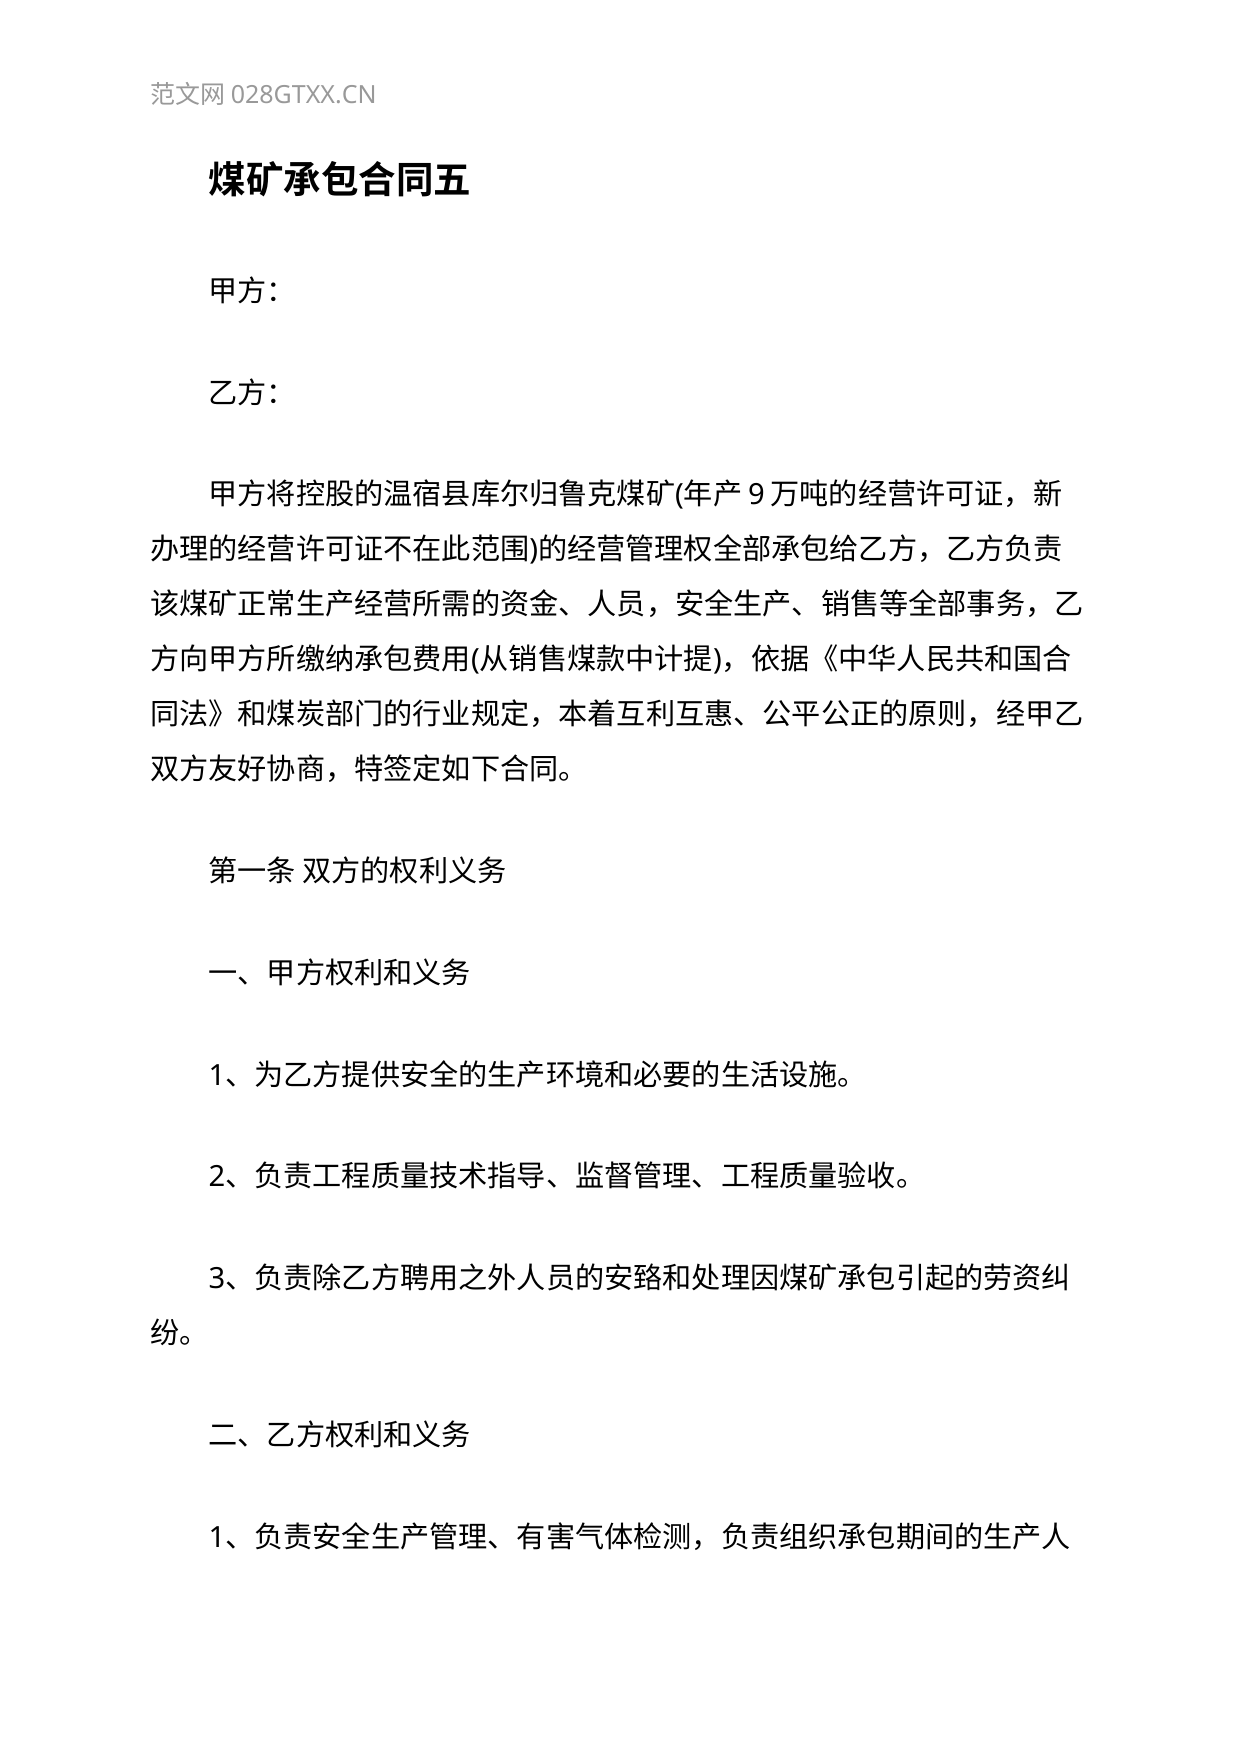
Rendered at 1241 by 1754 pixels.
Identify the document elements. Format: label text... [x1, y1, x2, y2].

text 1、为乙方提供安全的生产环境和必要的生活设施。 [150, 1051, 1090, 1093]
text 煤矿承包合同五 [150, 150, 1090, 204]
text 甲方： [150, 267, 1090, 310]
text 2、负责工程质量技术指导、监督管理、工程质量验收。 [150, 1153, 1090, 1195]
text 一、甲方权利和义务 [150, 949, 1090, 992]
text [150, 1513, 1090, 1556]
text 第一条 双方的权利义务 [150, 847, 1090, 890]
text 二、乙方权利和义务 [150, 1412, 1090, 1454]
text 3、负责除乙方聘用之外人员的安臵和处理因煤矿承包引起的劳资纠纷。 [150, 1255, 1090, 1352]
text 甲方将控股的温宿县库尔归鲁克煤矿(年产9万吨的经营许可证，新办理的经营许可证不在此范围)的经营管理权全部承包给乙方，乙方负责该煤矿正常生产经营所需的资金、人员，安全生产、销售等全部事务，乙方向甲方所缴纳承包费用(从销售煤款中计提)，依据《中华人民共和国合同法》和煤炭部门的行业规定，本着互利互惠、公平公正的原则，经甲乙双方友好协商，特签定如下合同。 [150, 471, 1090, 788]
text 乙方： [150, 369, 1090, 411]
